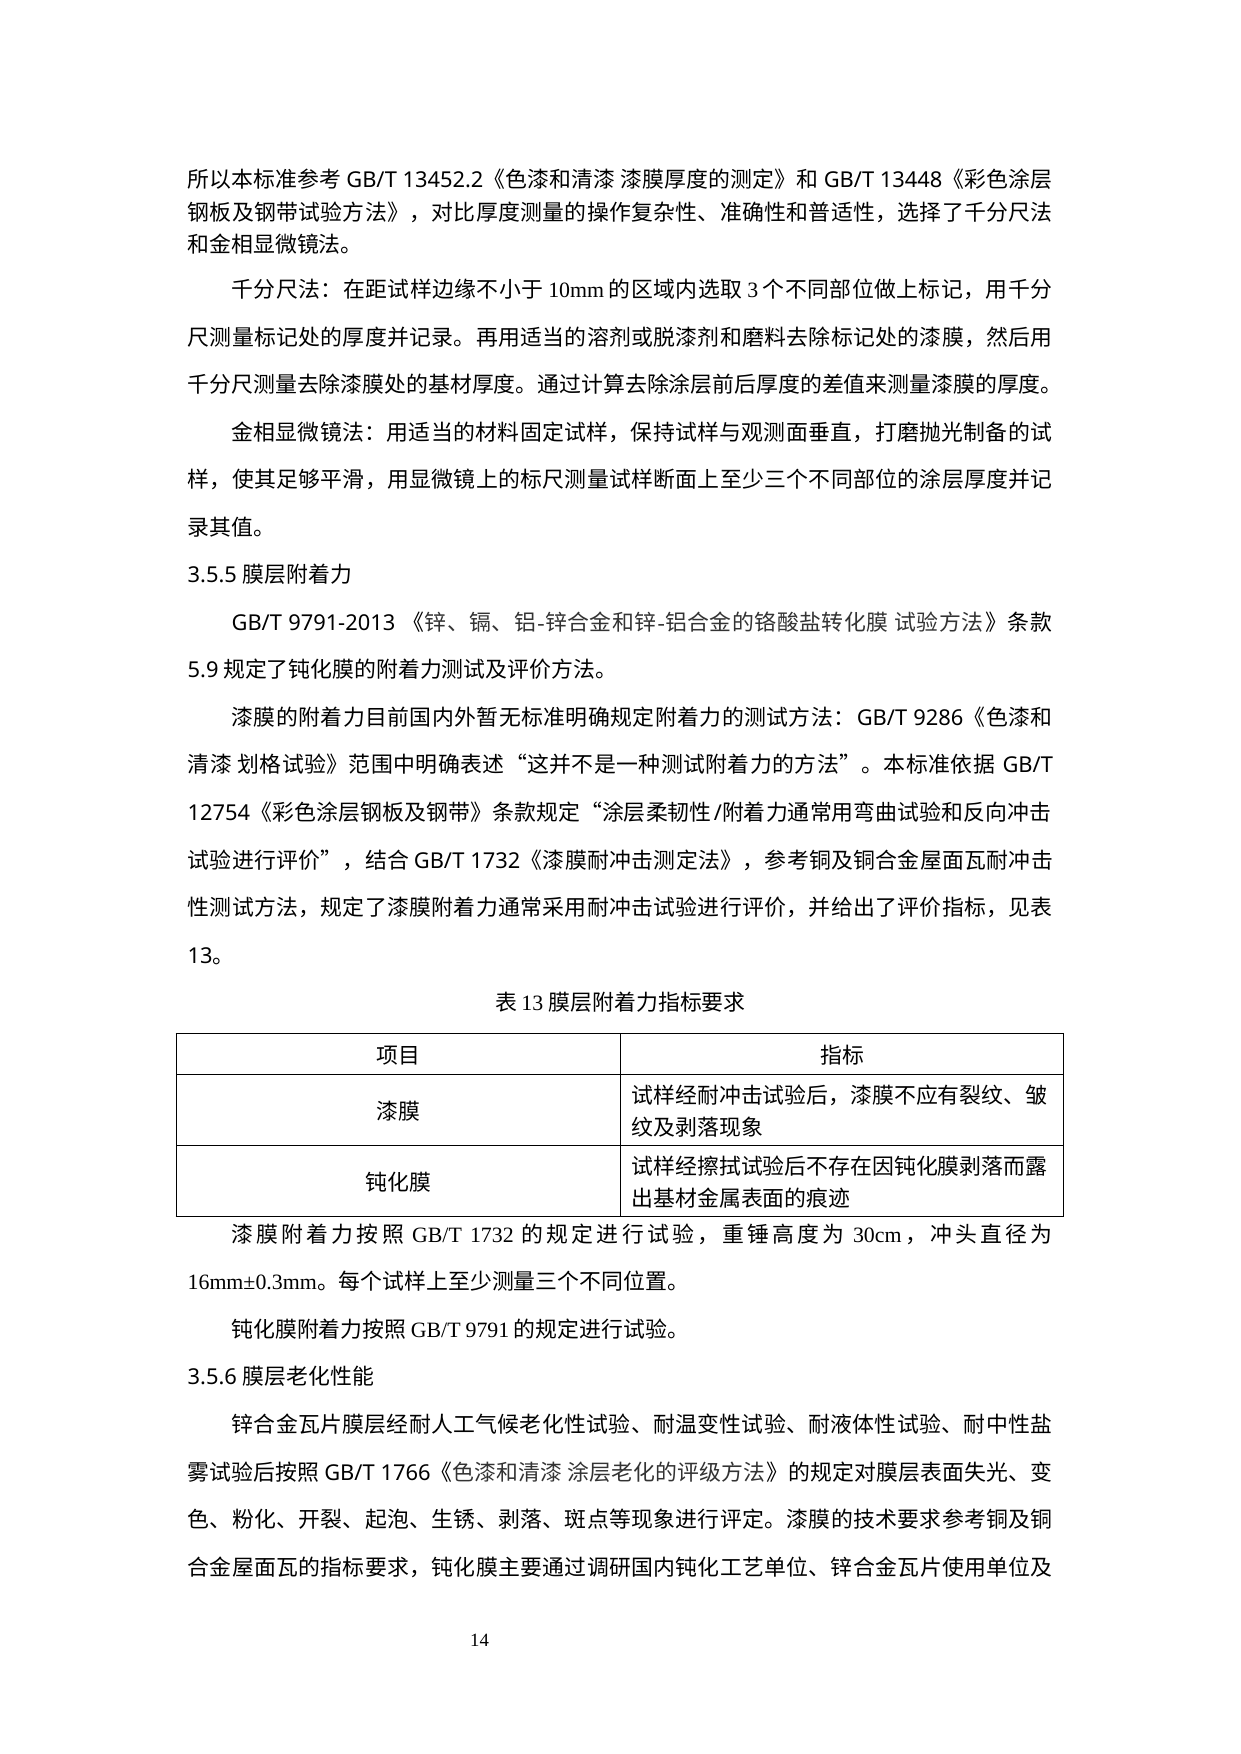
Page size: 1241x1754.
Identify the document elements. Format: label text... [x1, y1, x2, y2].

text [187, 162, 1053, 259]
text 漆膜的附着力目前国内外暂无标准明确规定附着力的测试方法：GB/T 9286《色漆和清漆 划格试验》范围中明确表述“这并不是一种测试附着力的方法”。本标准依据GB/T 12754《彩色涂层钢板及钢带》条款规定“涂层柔韧性/附着力通常用弯曲试验和反向冲击试验进行评价”，结合GB/T 1732《漆膜耐冲击测定法》，参考铜及铜合金屋面瓦耐冲击性测试方法，规定了漆膜附着力通常采用耐冲击试验进行评价，并给出了评价指标，见表13。 [187, 700, 1053, 969]
text 表13 膜层附着力指标要求 [187, 985, 1053, 1017]
table_cell 钝化膜 [177, 1146, 620, 1216]
text 3.5.5 膜层附着力 [187, 557, 1053, 589]
text 金相显微镜法：用适当的材料固定试样，保持试样与观测面垂直，打磨抛光制备的试样，使其足够平滑，用显微镜上的标尺测量试样断面上至少三个不同部位的涂层厚度并记录其值。 [187, 414, 1053, 541]
table_header 指标 [621, 1034, 1063, 1074]
text 千分尺法：在距试样边缘不小于10mm的区域内选取3个不同部位做上标记，用千分尺测量标记处的厚度并记录。再用适当的溶剂或脱漆剂和磨料去除标记处的漆膜，然后用千分尺测量去除漆膜处的基材厚度。通过计算去除涂层前后厚度的差值来测量漆膜的厚度。 [187, 272, 1053, 399]
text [187, 1407, 1053, 1581]
text GB/T 9791-2013 《锌、镉、铝-锌合金和锌-铝合金的铬酸盐转化膜 试验方法》条款5.9规定了钝化膜的附着力测试及评价方法。 [187, 604, 1053, 684]
table_header 项目 [177, 1034, 620, 1074]
text 3.5.6 膜层老化性能 [187, 1359, 1053, 1391]
text 钝化膜附着力按照GB/T 9791的规定进行试验。 [187, 1312, 1053, 1343]
text 漆膜附着力按照GB/T 1732的规定进行试验，重锤高度为30cm，冲头直径为16mm±0.3mm。每个试样上至少测量三个不同位置。 [187, 1217, 1053, 1296]
table_cell 试样经擦拭试验后不存在因钝化膜剥落而露出基材金属表面的痕迹 [621, 1146, 1063, 1216]
table_cell 试样经耐冲击试验后，漆膜不应有裂纹、皱纹及剥落现象 [621, 1075, 1063, 1145]
table_cell 漆膜 [177, 1075, 620, 1145]
